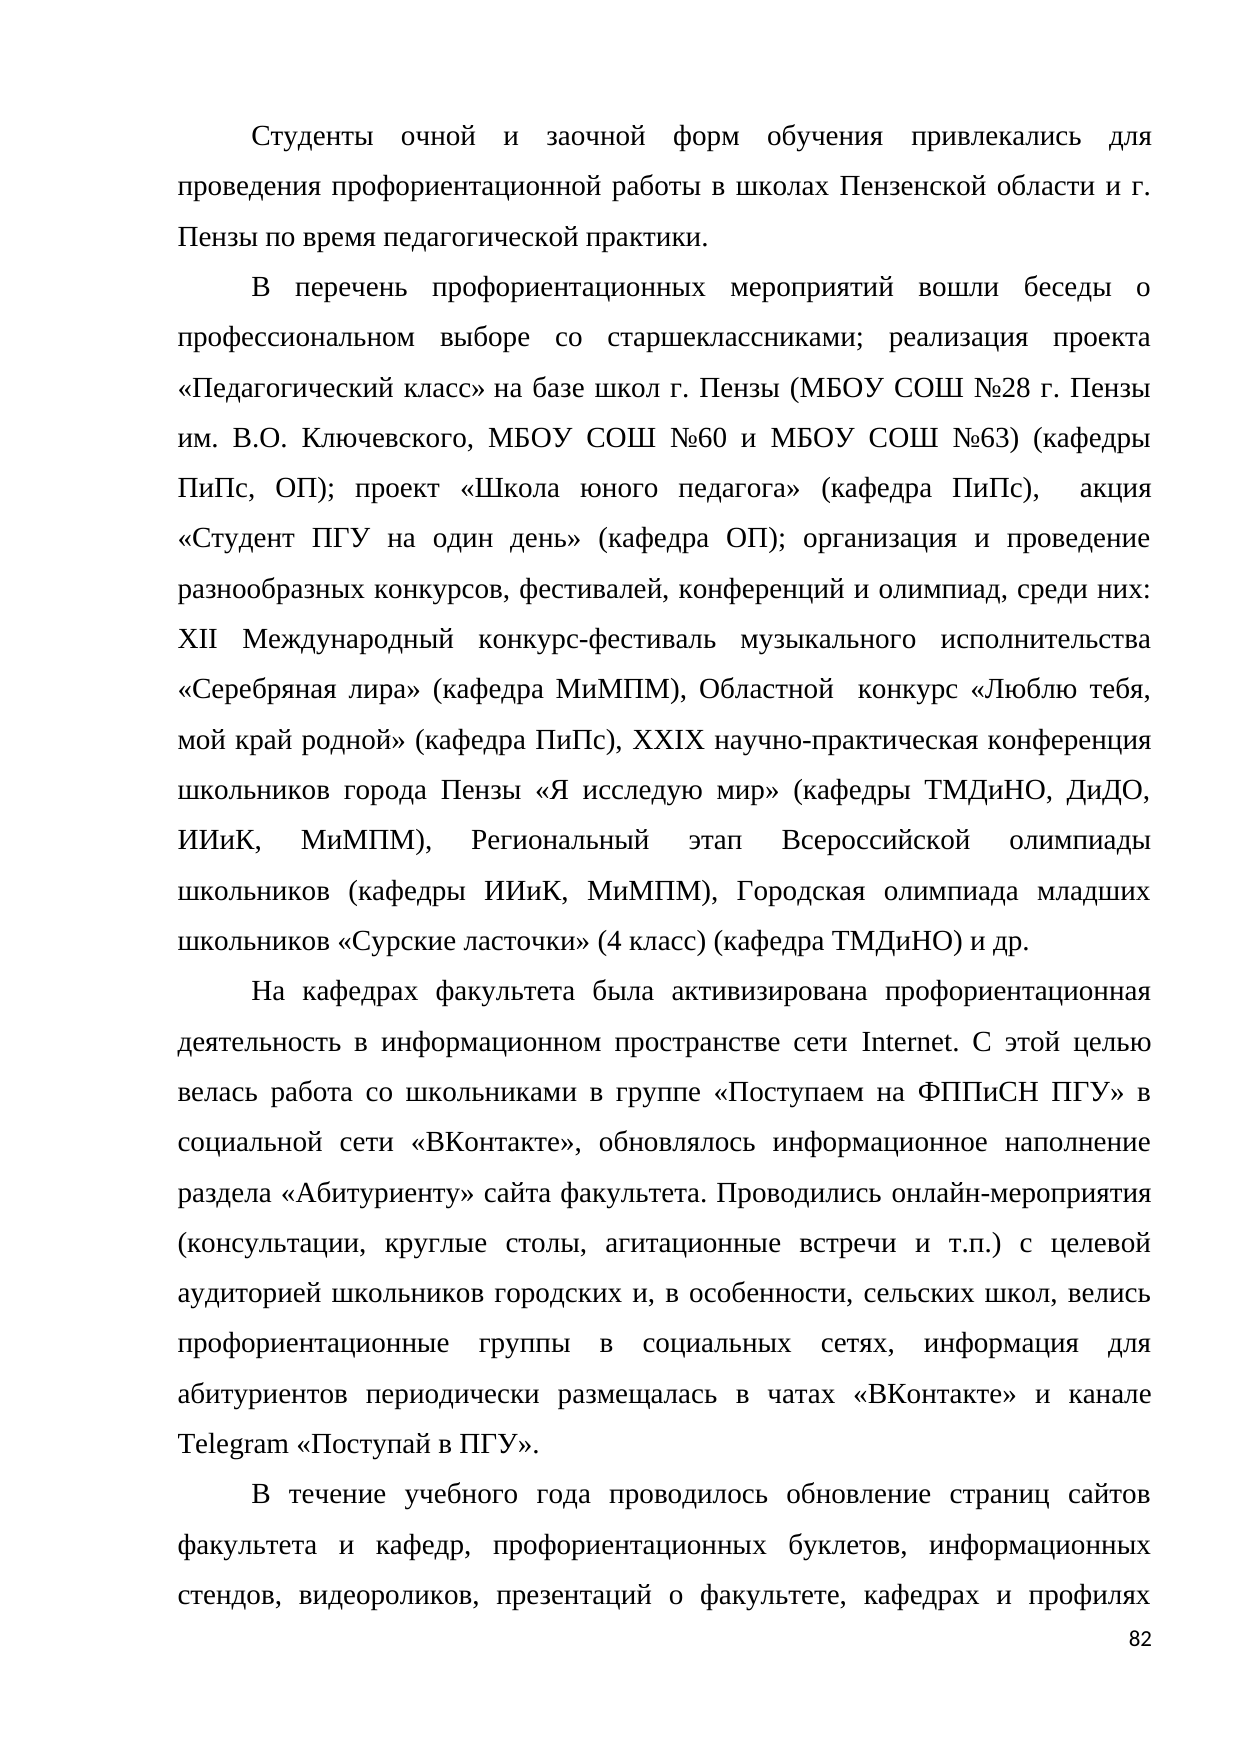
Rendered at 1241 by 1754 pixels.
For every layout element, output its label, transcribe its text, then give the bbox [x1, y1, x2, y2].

text На кафедрах факультета была активизирована профориентационная деятельность в информационном пространстве сети Internet. С этой целью велась работа со школьниками в группе «Поступаем на ФППиСН ПГУ» в социальной сети «ВКонтакте», обновлялось информационное наполнение раздела «Абитуриенту» сайта факультета. Проводились онлайн-мероприятия (консультации, круглые столы, агитационные встречи и т.п.) с целевой аудиторией школьников городских и, в особенности, сельских школ, велись профориентационные группы в социальных сетях, информация для абитуриентов периодически размещалась в чатах «ВКонтакте» и канале Telegram «Поступай в ПГУ». [177, 973, 1152, 1460]
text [177, 1477, 1152, 1611]
text Студенты очной и заочной форм обучения привлекались для проведения профориентационной работы в школах Пензенской области и г. Пензы по время педагогической практики. [177, 118, 1152, 252]
text В перечень профориентационных мероприятий вошли беседы о профессиональном выборе со старшеклассниками; реализация проекта «Педагогический класс» на базе школ г. Пензы (МБОУ СОШ №28 г. Пензы им. В.О. Ключевского, МБОУ СОШ №60 и МБОУ СОШ №63) (кафедры ПиПс, ОП); проект «Школа юного педагога» (кафедра ПиПс), акция «Студент ПГУ на один день» (кафедра ОП); организация и проведение разнообразных конкурсов, фестивалей, конференций и олимпиад, среди них: XII Международный конкурс-фестиваль музыкального исполнительства «Серебряная лира» (кафедра МиМПМ), Областной конкурс «Люблю тебя, мой край родной» (кафедра ПиПс), XXIX научно-практическая конференция школьников города Пензы «Я исследую мир» (кафедры ТМДиНО, ДиДО, ИИиК, МиМПМ), Региональный этап Всероссийской олимпиады школьников (кафедры ИИиК, МиМПМ), Городская олимпиада младших школьников «Сурские ласточки» (4 класс) (кафедра ТМДиНО) и др. [177, 269, 1152, 957]
